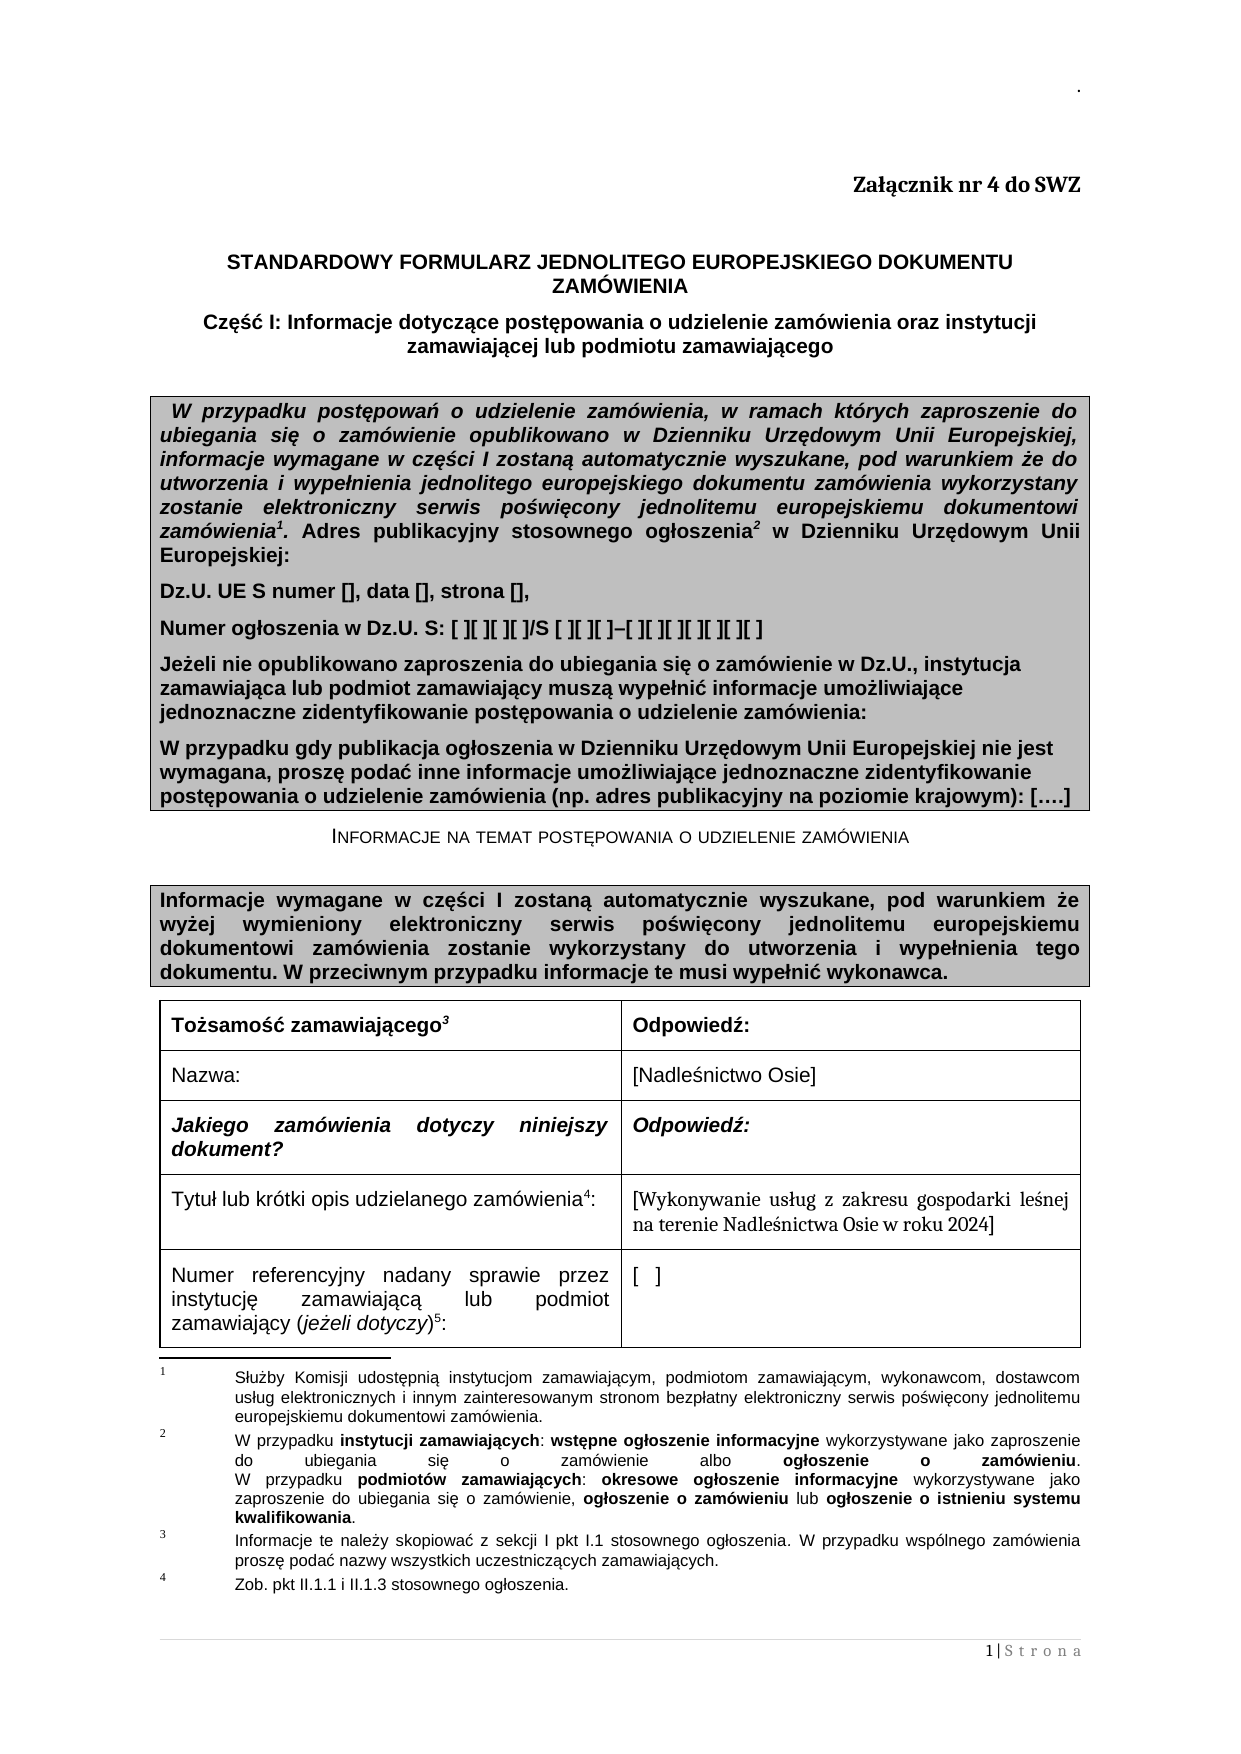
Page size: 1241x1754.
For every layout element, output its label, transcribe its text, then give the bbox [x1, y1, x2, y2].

text Jeżeli nie opublikowano zaproszenia do ubiegania się o zamówienie w Dz.U., instytucja zamawiająca lub podmiot zamawiający muszą wypełnić informacje umożliwiające jednoznaczne zidentyfikowanie postępowania o udzielenie zamówienia: [151, 649, 1089, 724]
text Część I: Informacje dotyczące postępowania o udzielenie zamówienia oraz instytucji zamawiającej lub podmiotu zamawiającego [159, 310, 1081, 358]
text Dz.U. UE S numer [], data [], strona [], [151, 576, 1089, 603]
text Informacje wymagane w części I zostaną automatycznie wyszukane, pod warunkiem że wyżej wymieniony elektroniczny serwis poświęcony jednolitemu europejskiemu dokumentowi zamówienia zostanie wykorzystany do utworzenia i wypełnienia tego dokumentu. W przeciwnym przypadku informacje te musi wypełnić wykonawca. [151, 886, 1089, 986]
text Załącznik nr 4 do SWZ [159, 172, 1081, 198]
table_cell Numer referencyjny nadany sprawie przez instytucję zamawiającą lub podmiot zamawiający (jeżeli dotyczy): [161, 1250, 621, 1347]
table_header Tożsamość zamawiającego [161, 1001, 621, 1050]
table_cell Nazwa: [161, 1051, 621, 1100]
table_cell Jakiego zamówienia dotyczy niniejszy dokument? [161, 1101, 621, 1174]
table_header Odpowiedź: [622, 1001, 1080, 1050]
table_cell [Nadleśnictwo Osie] [622, 1051, 1080, 1100]
text Informacje na temat postępowania o udzielenie zamówienia [159, 824, 1081, 848]
table_cell Odpowiedź: [622, 1101, 1080, 1174]
text W przypadku gdy publikacja ogłoszenia w Dzienniku Urzędowym Unii Europejskiej nie jest wymagana, proszę podać inne informacje umożliwiające jednoznaczne zidentyfikowanie postępowania o udzielenie zamówienia (np. adres publikacyjny na poziomie krajowym): [….] [151, 733, 1089, 810]
table_cell [ ] [622, 1250, 1080, 1347]
text Numer ogłoszenia w Dz.U. S: [ ][ ][ ][ ]/S [ ][ ][ ]–[ ][ ][ ][ ][ ][ ][ ] [151, 612, 1089, 639]
table_cell [Wykonywanie usług z zakresu gospodarki leśnej na terenie Nadleśnictwa Osie w roku 2024] [622, 1175, 1080, 1249]
text Standardowy formularz jednolitego europejskiego dokumentu zamówienia [159, 250, 1081, 298]
text W przypadku postępowań o udzielenie zamówienia, w ramach których zaproszenie do ubiegania się o zamówienie opublikowano w Dzienniku Urzędowym Unii Europejskiej, informacje wymagane w części I zostaną automatycznie wyszukane, pod warunkiem że do utworzenia i wypełnienia jednolitego europejskiego dokumentu zamówienia wykorzystany zostanie elektroniczny serwis poświęcony jednolitemu europejskiemu dokumentowi zamówienia. Adres publikacyjny stosownego ogłoszenia w Dzienniku Urzędowym Unii Europejskiej: [151, 397, 1089, 566]
table_cell Tytuł lub krótki opis udzielanego zamówienia: [161, 1175, 621, 1249]
